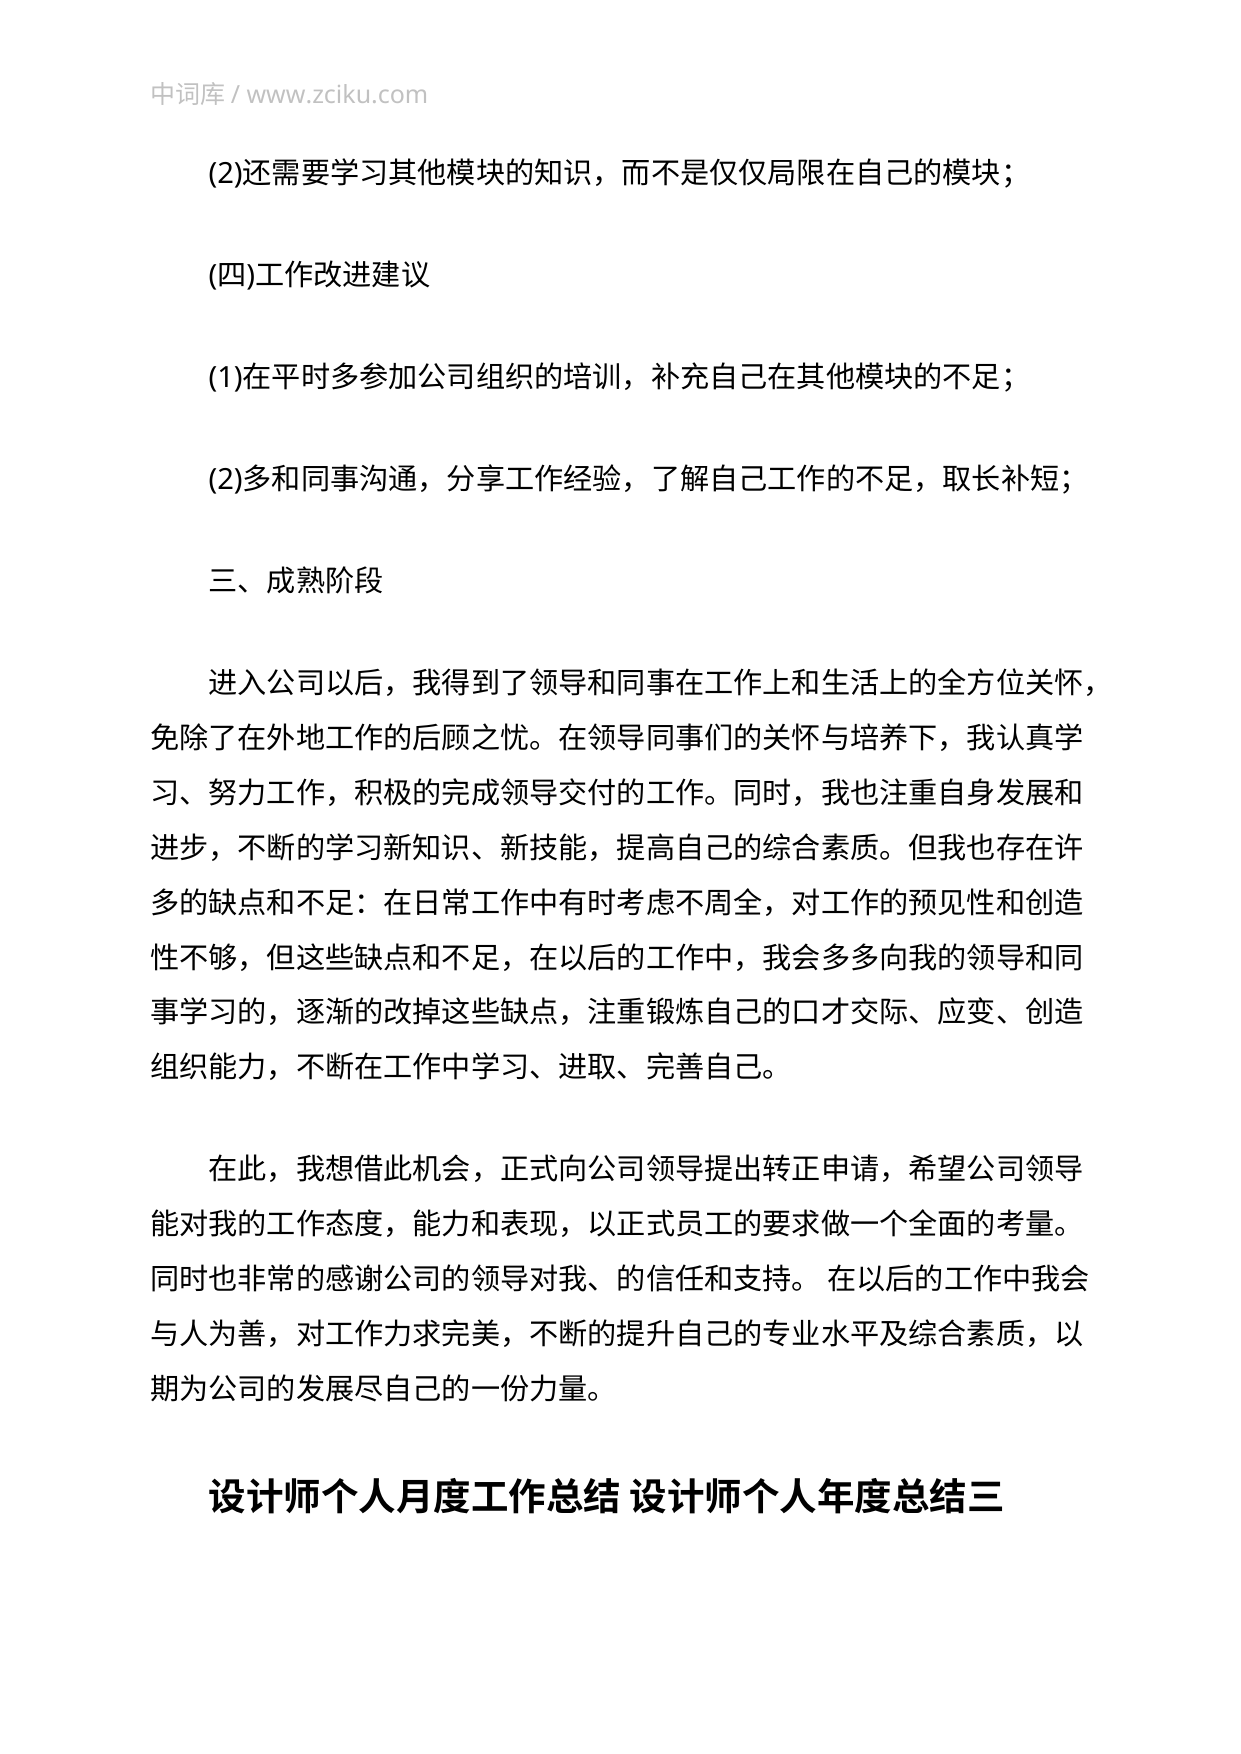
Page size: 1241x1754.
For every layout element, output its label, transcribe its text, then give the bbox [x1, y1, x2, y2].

text 在此，我想借此机会，正式向公司领导提出转正申请，希望公司领导能对我的工作态度，能力和表现，以正式员工的要求做一个全面的考量。同时也非常的感谢公司的领导对我、的信任和支持。 在以后的工作中我会与人为善，对工作力求完美，不断的提升自己的专业水平及综合素质，以期为公司的发展尽自己的一份力量。 [150, 1146, 1090, 1408]
text (2)还需要学习其他模块的知识，而不是仅仅局限在自己的模块； [150, 150, 1090, 192]
text (1)在平时多参加公司组织的培训，补充自己在其他模块的不足； [150, 354, 1090, 396]
text (四)工作改进建议 [150, 252, 1090, 294]
text 设计师个人月度工作总结 设计师个人年度总结三 [150, 1467, 1090, 1521]
text (2)多和同事沟通，分享工作经验，了解自己工作的不足，取长补短； [150, 456, 1090, 498]
text 进入公司以后，我得到了领导和同事在工作上和生活上的全方位关怀，免除了在外地工作的后顾之忧。在领导同事们的关怀与培养下，我认真学习、努力工作，积极的完成领导交付的工作。同时，我也注重自身发展和进步，不断的学习新知识、新技能，提高自己的综合素质。但我也存在许多的缺点和不足：在日常工作中有时考虑不周全，对工作的预见性和创造性不够，但这些缺点和不足，在以后的工作中，我会多多向我的领导和同事学习的，逐渐的改掉这些缺点，注重锻炼自己的口才交际、应变、创造组织能力，不断在工作中学习、进取、完善自己。 [150, 660, 1090, 1086]
text 三、成熟阶段 [150, 558, 1090, 600]
